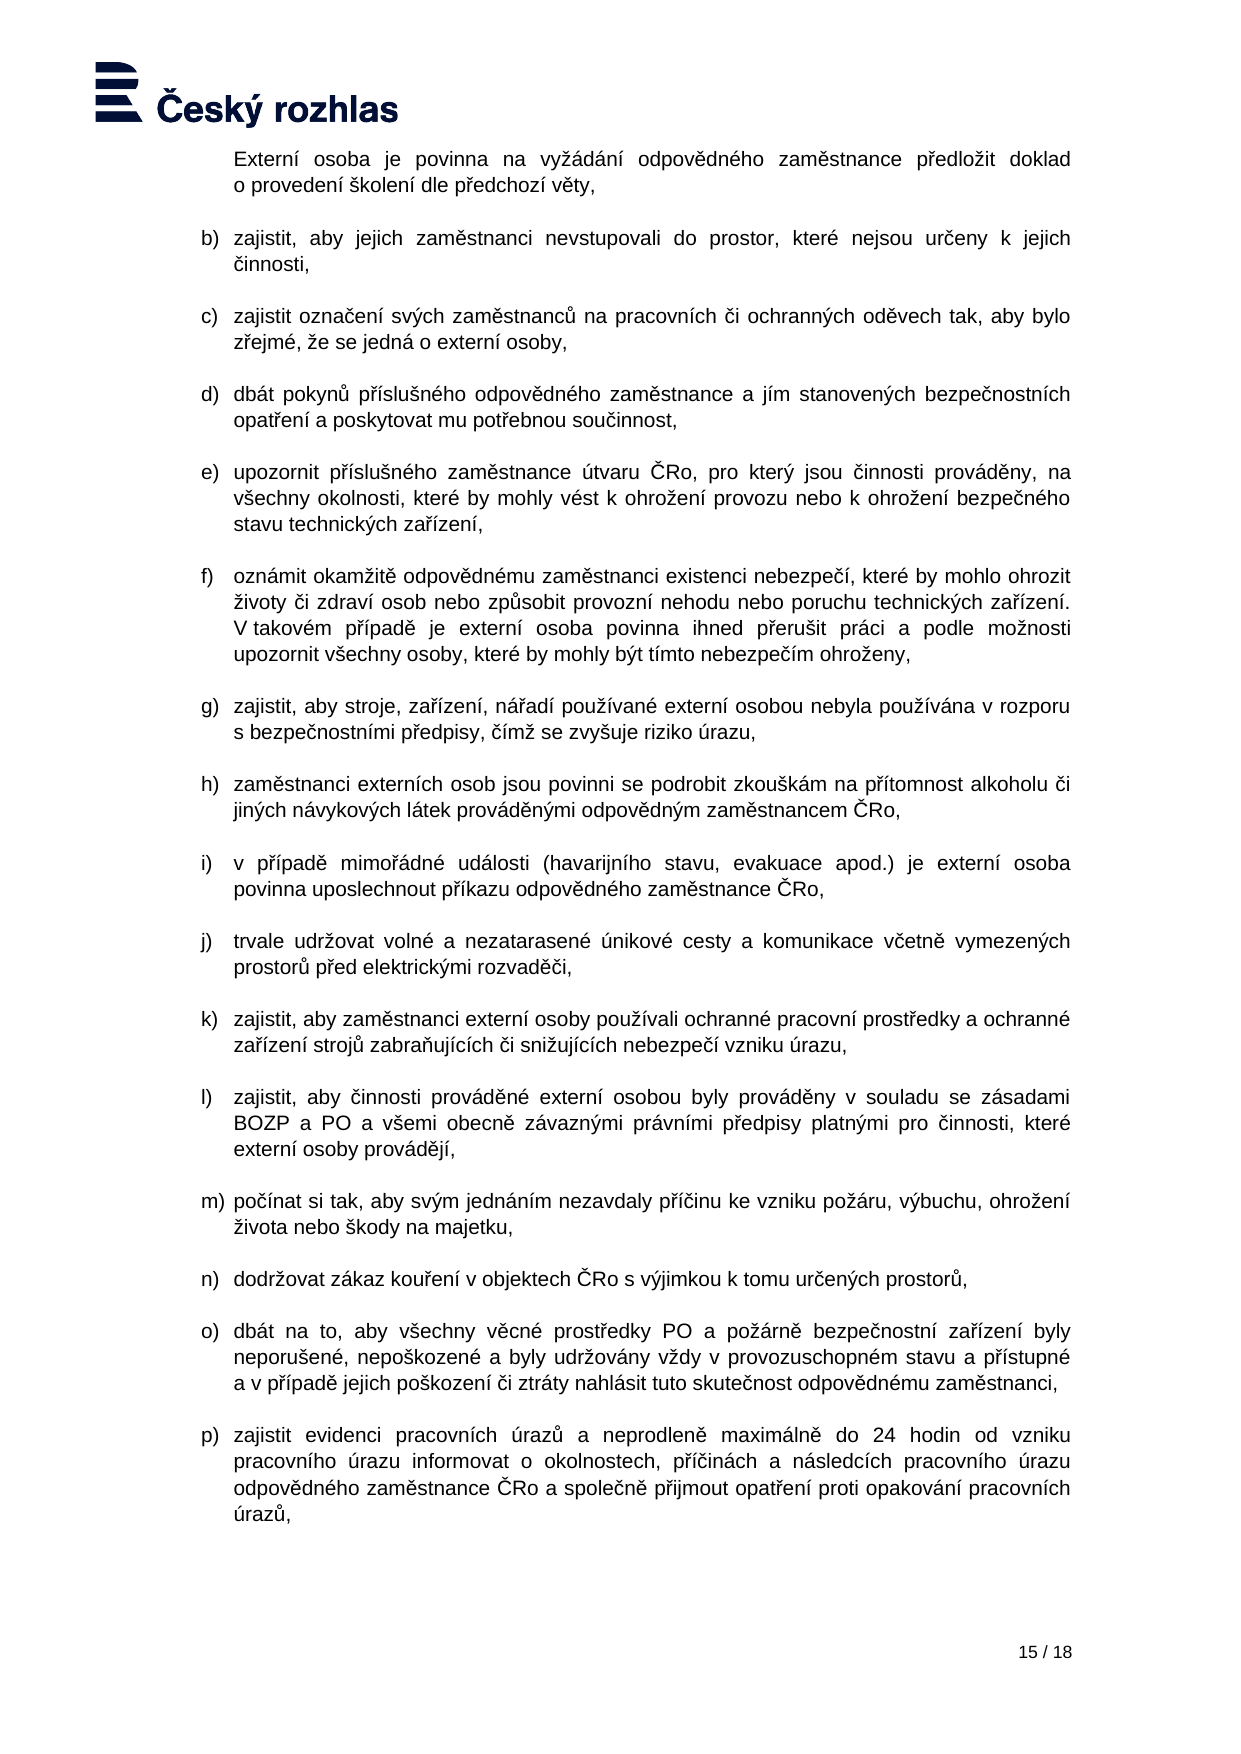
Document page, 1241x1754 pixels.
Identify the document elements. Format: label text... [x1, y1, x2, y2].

list oznámit okamžitě odpovědnému zaměstnanci existenci nebezpečí, které by mohlo ohrozit životy či zdraví osob nebo způsobit provozní nehodu nebo poruchu technických zařízení. V takovém případě je externí osoba povinna ihned přerušit práci a podle možnosti upozornit všechny osoby, které by mohly být tímto nebezpečím ohroženy, [201, 563, 1072, 667]
list zajistit, aby činnosti prováděné externí osobou byly prováděny v souladu se zásadami BOZP a PO a všemi obecně závaznými právními předpisy platnými pro činnosti, které externí osoby provádějí, [201, 1083, 1072, 1162]
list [201, 146, 1072, 198]
list zajistit, aby zaměstnanci externí osoby používali ochranné pracovní prostředky a ochranné zařízení strojů zabraňujících či snižujících nebezpečí vzniku úrazu, [201, 1005, 1072, 1057]
list trvale udržovat volné a nezatarasené únikové cesty a komunikace včetně vymezených prostorů před elektrickými rozvaděči, [201, 927, 1072, 979]
list zajistit označení svých zaměstnanců na pracovních či ochranných oděvech tak, aby bylo zřejmé, že se jedná o externí osoby, [201, 302, 1072, 354]
list počínat si tak, aby svým jednáním nezavdaly příčinu ke vzniku požáru, výbuchu, ohrožení života nebo škody na majetku, [201, 1188, 1072, 1240]
list v případě mimořádné události (havarijního stavu, evakuace apod.) je externí osoba povinna uposlechnout příkazu odpovědného zaměstnance ČRo, [201, 849, 1072, 901]
list dbát pokynů příslušného odpovědného zaměstnance a jím stanovených bezpečnostních opatření a poskytovat mu potřebnou součinnost, [201, 380, 1072, 432]
list dbát na to, aby všechny věcné prostředky PO a požárně bezpečnostní zařízení byly neporušené, nepoškozené a byly udržovány vždy v provozuschopném stavu a přístupné a v případě jejich poškození či ztráty nahlásit tuto skutečnost odpovědnému zaměstnanci, [201, 1318, 1072, 1396]
list zajistit, aby jejich zaměstnanci nevstupovali do prostor, které nejsou určeny k jejich činnosti, [201, 224, 1072, 276]
picture [95, 62, 398, 128]
list zaměstnanci externích osob jsou povinni se podrobit zkouškám na přítomnost alkoholu či jiných návykových látek prováděnými odpovědným zaměstnancem ČRo, [201, 771, 1072, 823]
list zajistit, aby stroje, zařízení, nářadí používané externí osobou nebyla používána v rozporu s bezpečnostními předpisy, čímž se zvyšuje riziko úrazu, [201, 693, 1072, 745]
list dodržovat zákaz kouření v objektech ČRo s výjimkou k tomu určených prostorů, [201, 1266, 1072, 1292]
list zajistit evidenci pracovních úrazů a neprodleně maximálně do 24 hodin od vzniku pracovního úrazu informovat o okolnostech, příčinách a následcích pracovního úrazu odpovědného zaměstnance ČRo a společně přijmout opatření proti opakování pracovních úrazů, [201, 1422, 1072, 1526]
list upozornit příslušného zaměstnance útvaru ČRo, pro který jsou činnosti prováděny, na všechny okolnosti, které by mohly vést k ohrožení provozu nebo k ohrožení bezpečného stavu technických zařízení, [201, 458, 1072, 537]
